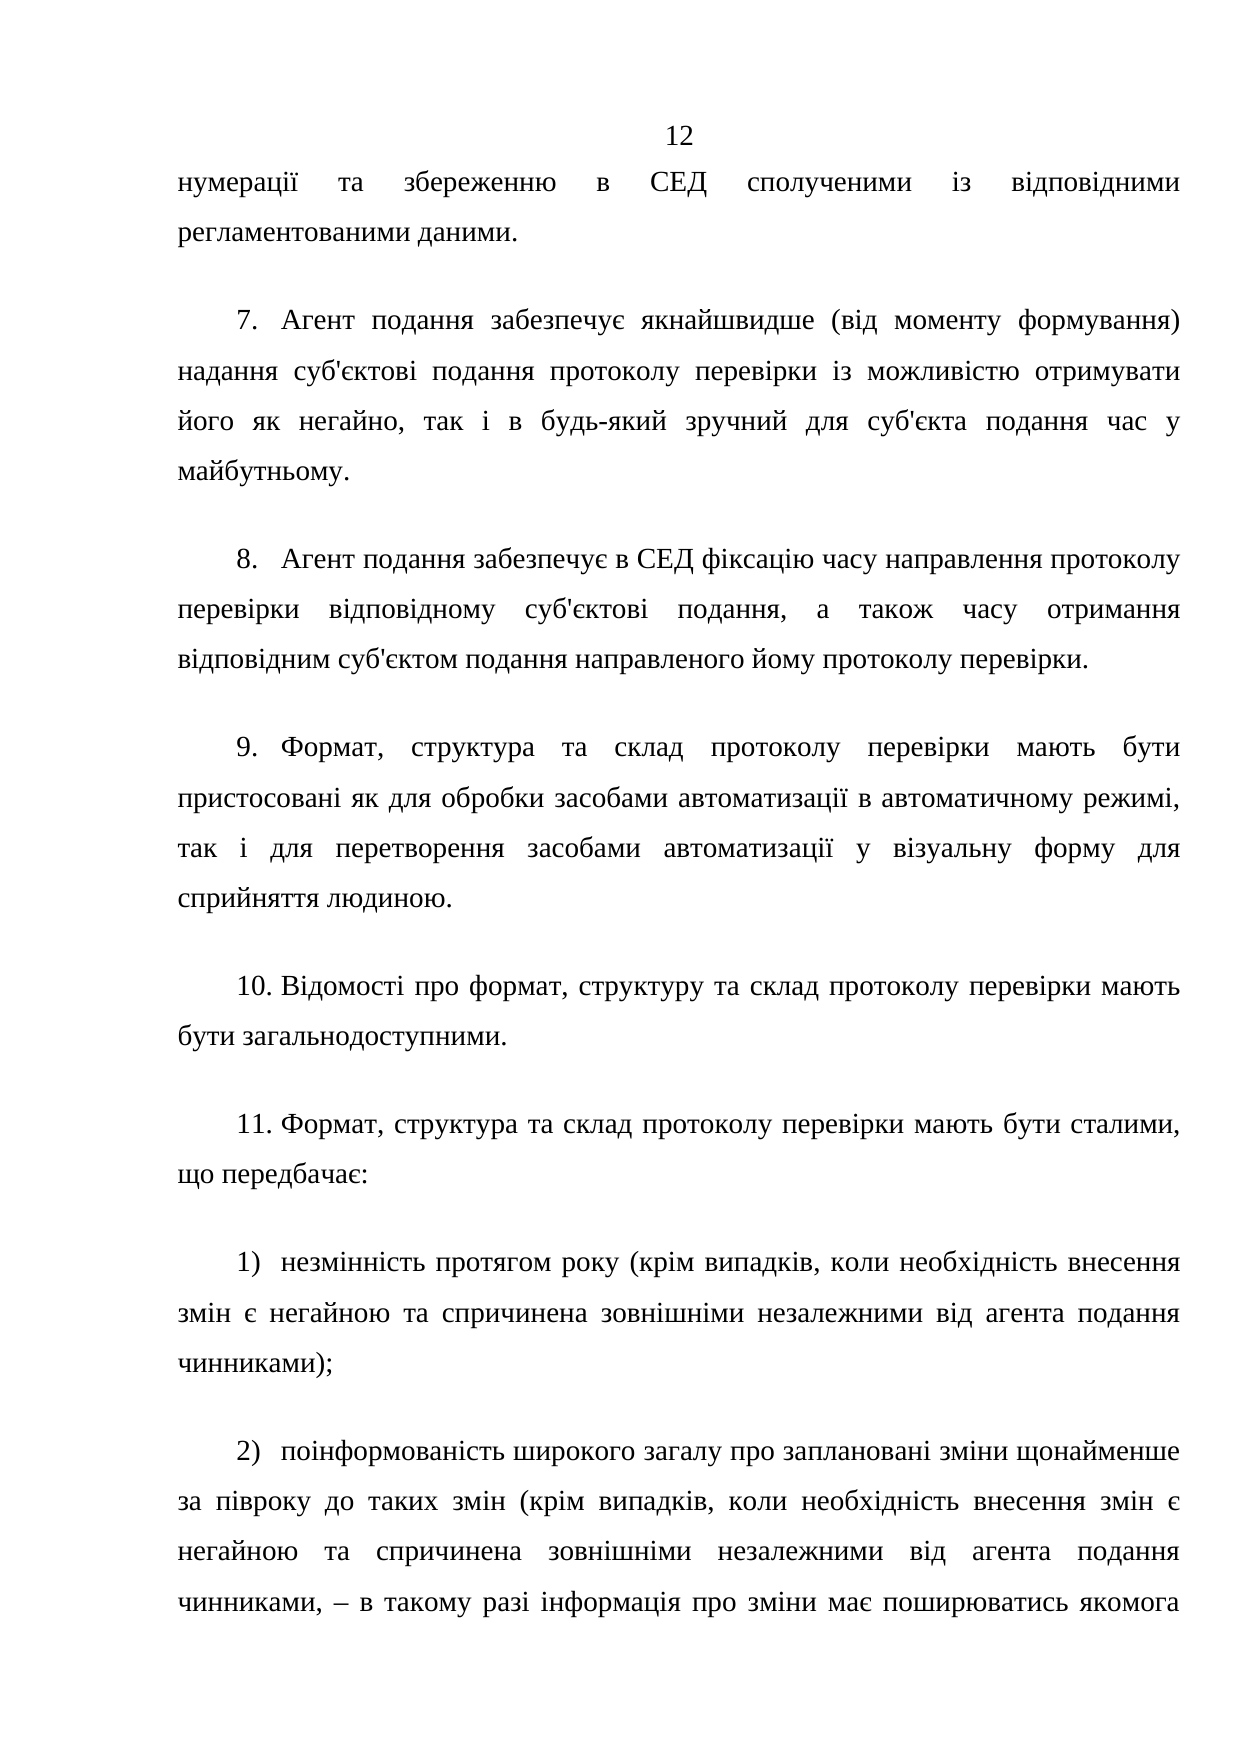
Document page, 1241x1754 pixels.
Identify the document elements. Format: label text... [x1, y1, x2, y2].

list Відомості про формат, структуру та склад протоколу перевірки мають бути загальнодоступними. [177, 968, 1181, 1052]
list Агент подання забезпечує в СЕД фіксацію часу направлення протоколу перевірки відповідному суб'єктові подання, а також часу отримання відповідним суб'єктом подання направленого йому протоколу перевірки. [177, 541, 1181, 675]
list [177, 164, 1181, 248]
list Формат, структура та склад протоколу перевірки мають бути пристосовані як для обробки засобами автоматизації в автоматичному режимі, так і для перетворення засобами автоматизації у візуальну форму для сприйняття людиною. [177, 729, 1181, 914]
list незмінність протягом року (крім випадків, коли необхідність внесення змін є негайною та спричинена зовнішніми незалежними від агента подання чинниками); [177, 1244, 1181, 1379]
list Формат, структура та склад протоколу перевірки мають бути сталими, що передбачає: [177, 1106, 1181, 1190]
list Агент подання забезпечує якнайшвидше (від моменту формування) надання суб'єктові подання протоколу перевірки із можливістю отримувати його як негайно, так і в будь-який зручний для суб'єкта подання час у майбутньому. [177, 302, 1181, 487]
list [177, 1433, 1181, 1617]
